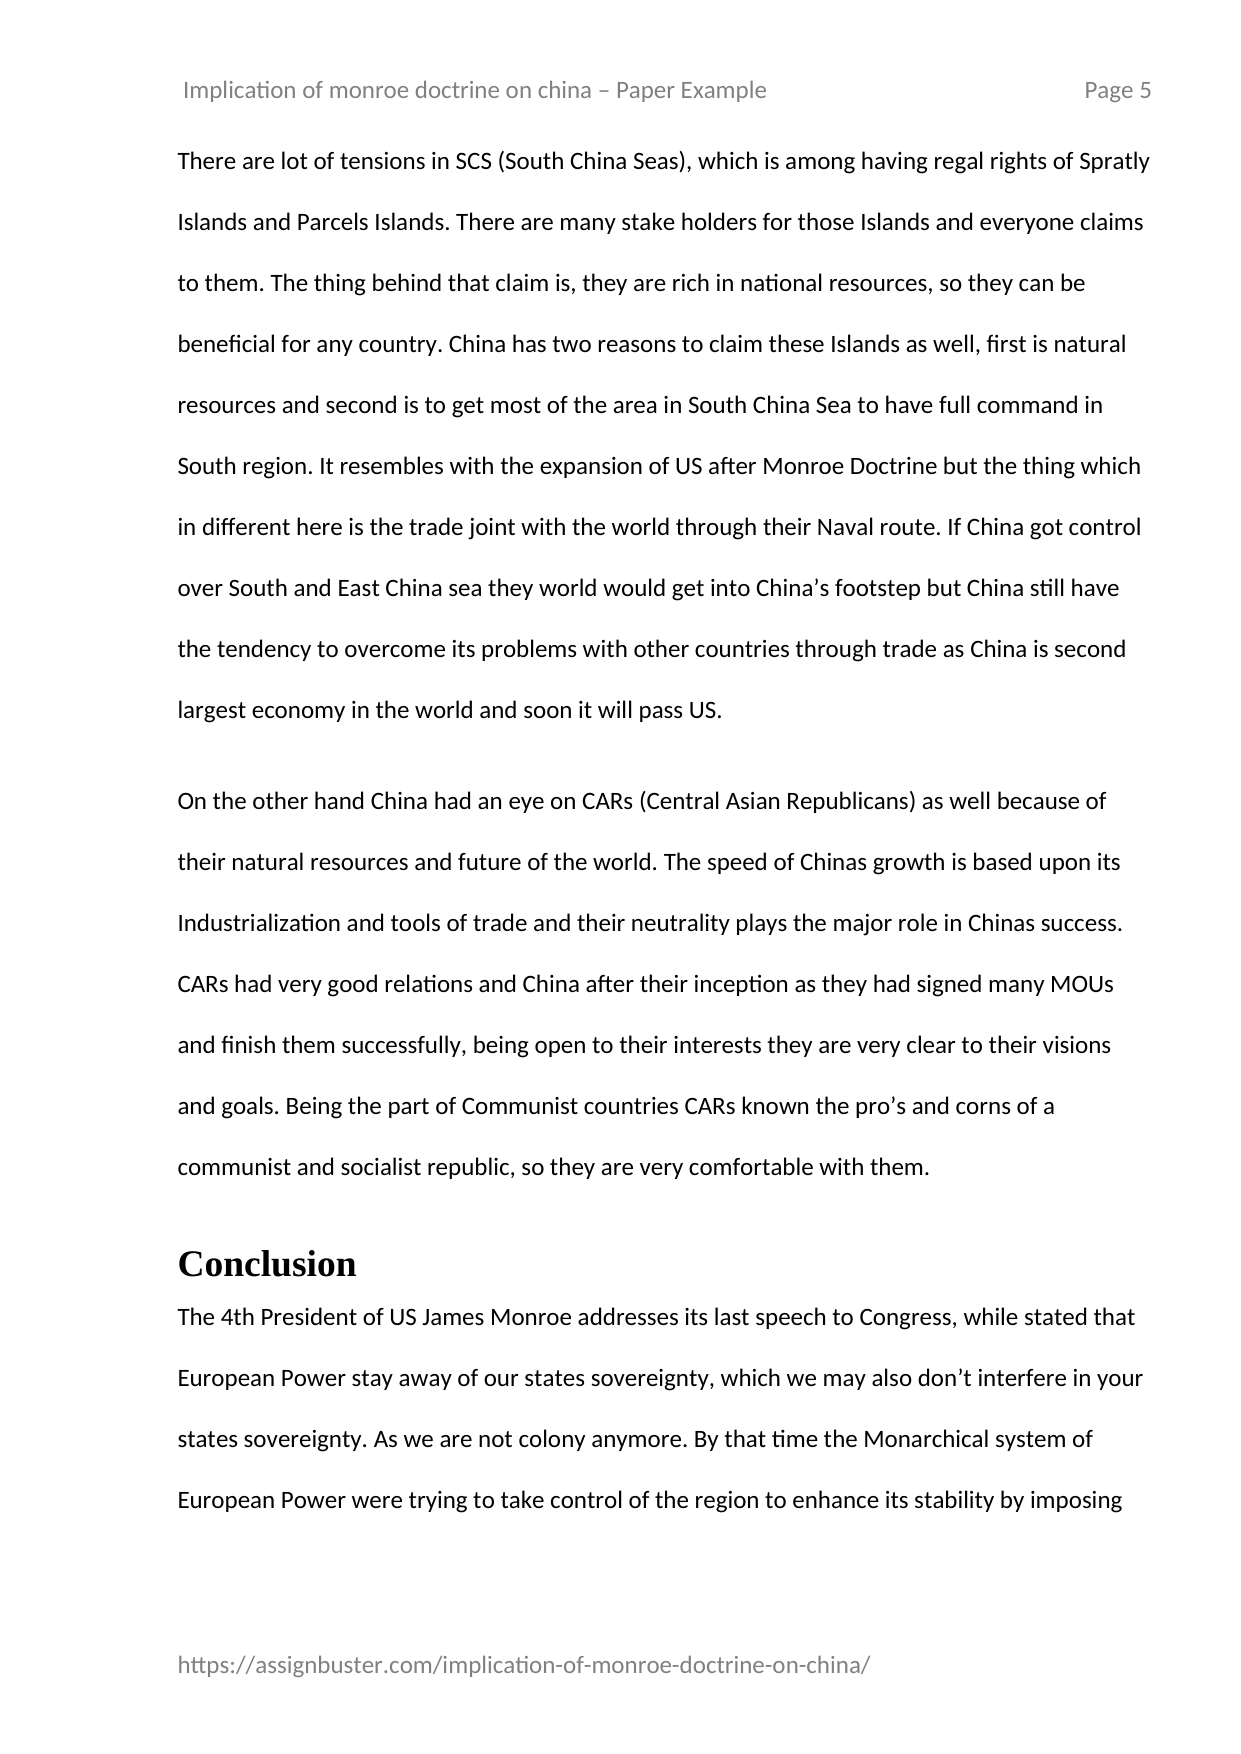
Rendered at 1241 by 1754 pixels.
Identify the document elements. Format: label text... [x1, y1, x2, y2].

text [177, 1301, 1152, 1514]
subtitle Conclusion [177, 1242, 1152, 1285]
text There are lot of tensions in SCS (South China Seas), which is among having regal rights of Spratly Islands and Parcels Islands. There are many stake holders for those Islands and everyone claims to them. The thing behind that claim is, they are rich in national resources, so they can be beneficial for any country. China has two reasons to claim these Islands as well, first is natural resources and second is to get most of the area in South China Sea to have full command in South region. It resembles with the expansion of US after Monroe Doctrine but the thing which in different here is the trade joint with the world through their Naval route. If China got control over South and East China sea they world would get into China’s footstep but China still have the tendency to overcome its problems with other countries through trade as China is second largest economy in the world and soon it will pass US. [177, 145, 1152, 725]
text On the other hand China had an eye on CARs (Central Asian Republicans) as well because of their natural resources and future of the world. The speed of Chinas growth is based upon its Industrialization and tools of trade and their neutrality plays the major role in Chinas success. CARs had very good relations and China after their inception as they had signed many MOUs and finish them successfully, being open to their interests they are very clear to their visions and goals. Being the part of Communist countries CARs known the pro’s and corns of a communist and socialist republic, so they are very comfortable with them. [177, 785, 1152, 1182]
